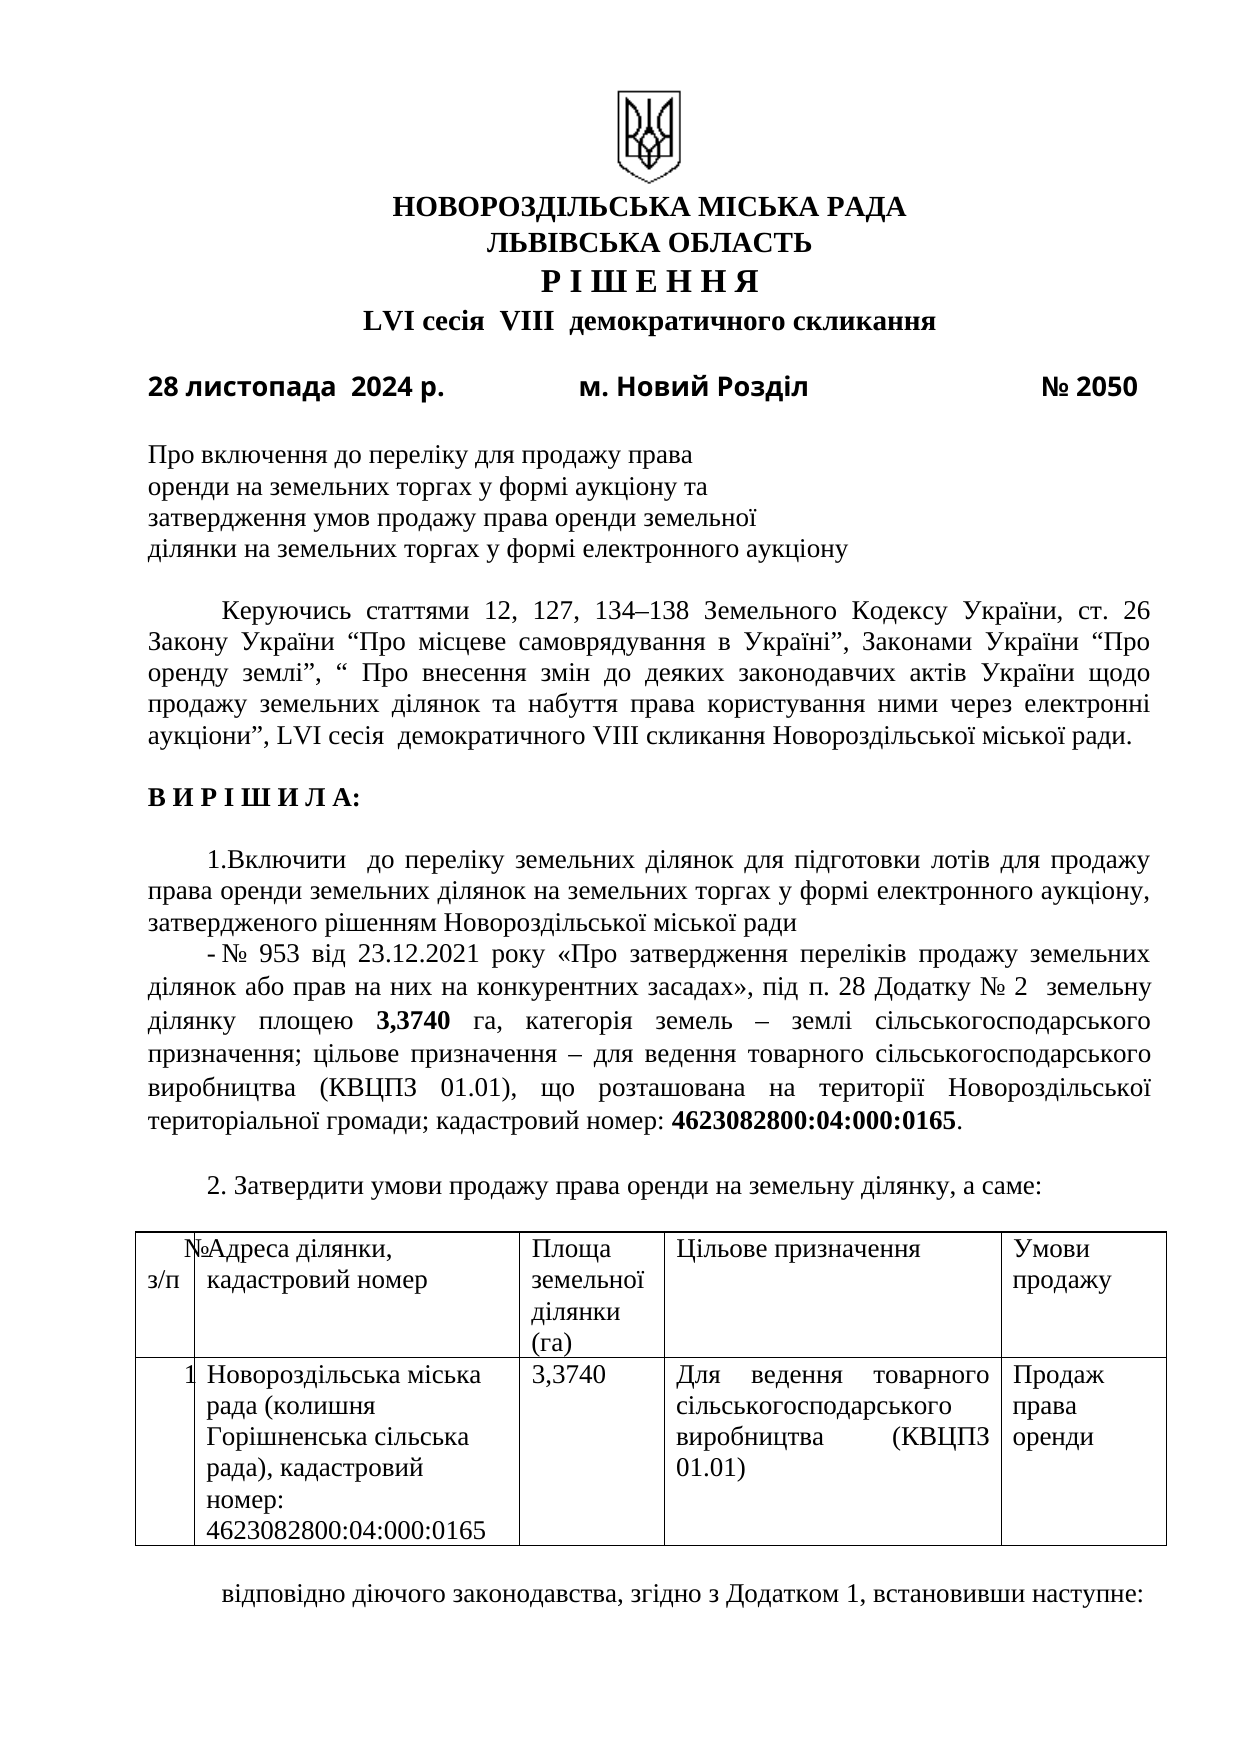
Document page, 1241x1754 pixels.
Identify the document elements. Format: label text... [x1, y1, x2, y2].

text ділянки на земельних торгах у формі електронного аукціону [148, 532, 1152, 563]
text НОВОРОЗДІЛЬСЬКА МІСЬКА РАДА [148, 189, 1152, 223]
table_header №з/п [136, 1233, 194, 1357]
text 2. Затвердити умови продажу права оренди на земельну ділянку, а саме: [148, 1169, 1152, 1200]
table_cell 1 [136, 1358, 194, 1545]
table_cell Продаж права оренди [1002, 1358, 1166, 1545]
text оренди на земельних торгах у формі аукціону та [148, 469, 1152, 501]
table_header Цільове призначення [665, 1233, 1001, 1357]
table_header Адреса ділянки, кадастровий номер [195, 1233, 519, 1357]
text відповідно діючого законодавства, згідно з Додатком 1, встановивши наступне: [148, 1577, 1152, 1608]
text LVІ сесія VIII демократичного скликання [148, 303, 1152, 336]
text Р І Ш Е Н Н Я [148, 262, 1152, 300]
table_cell Новороздільська міська рада (колишня Горішненська сільська рада), кадастровий номер: 4623082800:04:000:0165 [195, 1358, 519, 1545]
table_header Умови продажу [1002, 1233, 1166, 1357]
picture [556, 88, 744, 187]
text 1.Включити до переліку земельних ділянок для підготовки лотів для продажу права оренди земельних ділянок на земельних торгах у формі електронного аукціону, затвердженого рішенням Новороздільської міської ради [148, 843, 1152, 937]
table_cell 3,3740 [520, 1358, 664, 1545]
table_header Площа земельної ділянки (га) [520, 1233, 664, 1357]
text Керуючись статтями 12, 127, 134–138 Земельного Кодексу України, ст. 26 Закону України “Про місцеве самоврядування в Україні”, Законами України “Про оренду землі”, “ Про внесення змін до деяких законодавчих актів України щодо продажу земельних ділянок та набуття права користування ними через електронні аукціони”, LVI сесія демократичного VІІІ скликання Новороздільської міської ради. [251, 719, 1152, 750]
text 28 листопада 2024 р. м. Новий Розділ № 2050 [148, 367, 1152, 404]
text Про включення до переліку для продажу права [148, 438, 1152, 469]
table_cell Для ведення товарного сільськогосподарського виробництва (КВЦПЗ 01.01) [665, 1358, 1001, 1545]
list № 953 від 23.12.2021 року «Про затвердження переліків продажу земельних ділянок або прав на них на конкурентних засадах», під п. 28 Додатку № 2 земельну ділянку площею 3,3740 га, категорія земель – землі сільськогосподарського призначення; цільове призначення – для ведення товарного сільськогосподарського виробництва (КВЦПЗ 01.01), що розташована на території Новороздільської територіальної громади; кадастровий номер: 4623082800:04:000:0165. [148, 937, 1152, 1136]
text затвердження умов продажу права оренди земельної [148, 501, 1152, 532]
text Керуючись статтями 12, 127, 134–138 Земельного Кодексу України, ст. 26 Закону України “Про місцеве самоврядування в Україні”, Законами України “Про оренду землі”, “ Про внесення змін до деяких законодавчих актів України щодо продажу земельних ділянок та набуття права користування ними через електронні аукціони”, LVI сесія демократичного VІІІ скликання Новороздільської міської ради. [148, 594, 1152, 688]
text В И Р І Ш И Л А: [148, 781, 1152, 812]
text ЛЬВІВСЬКА ОБЛАСТЬ [148, 225, 1152, 259]
